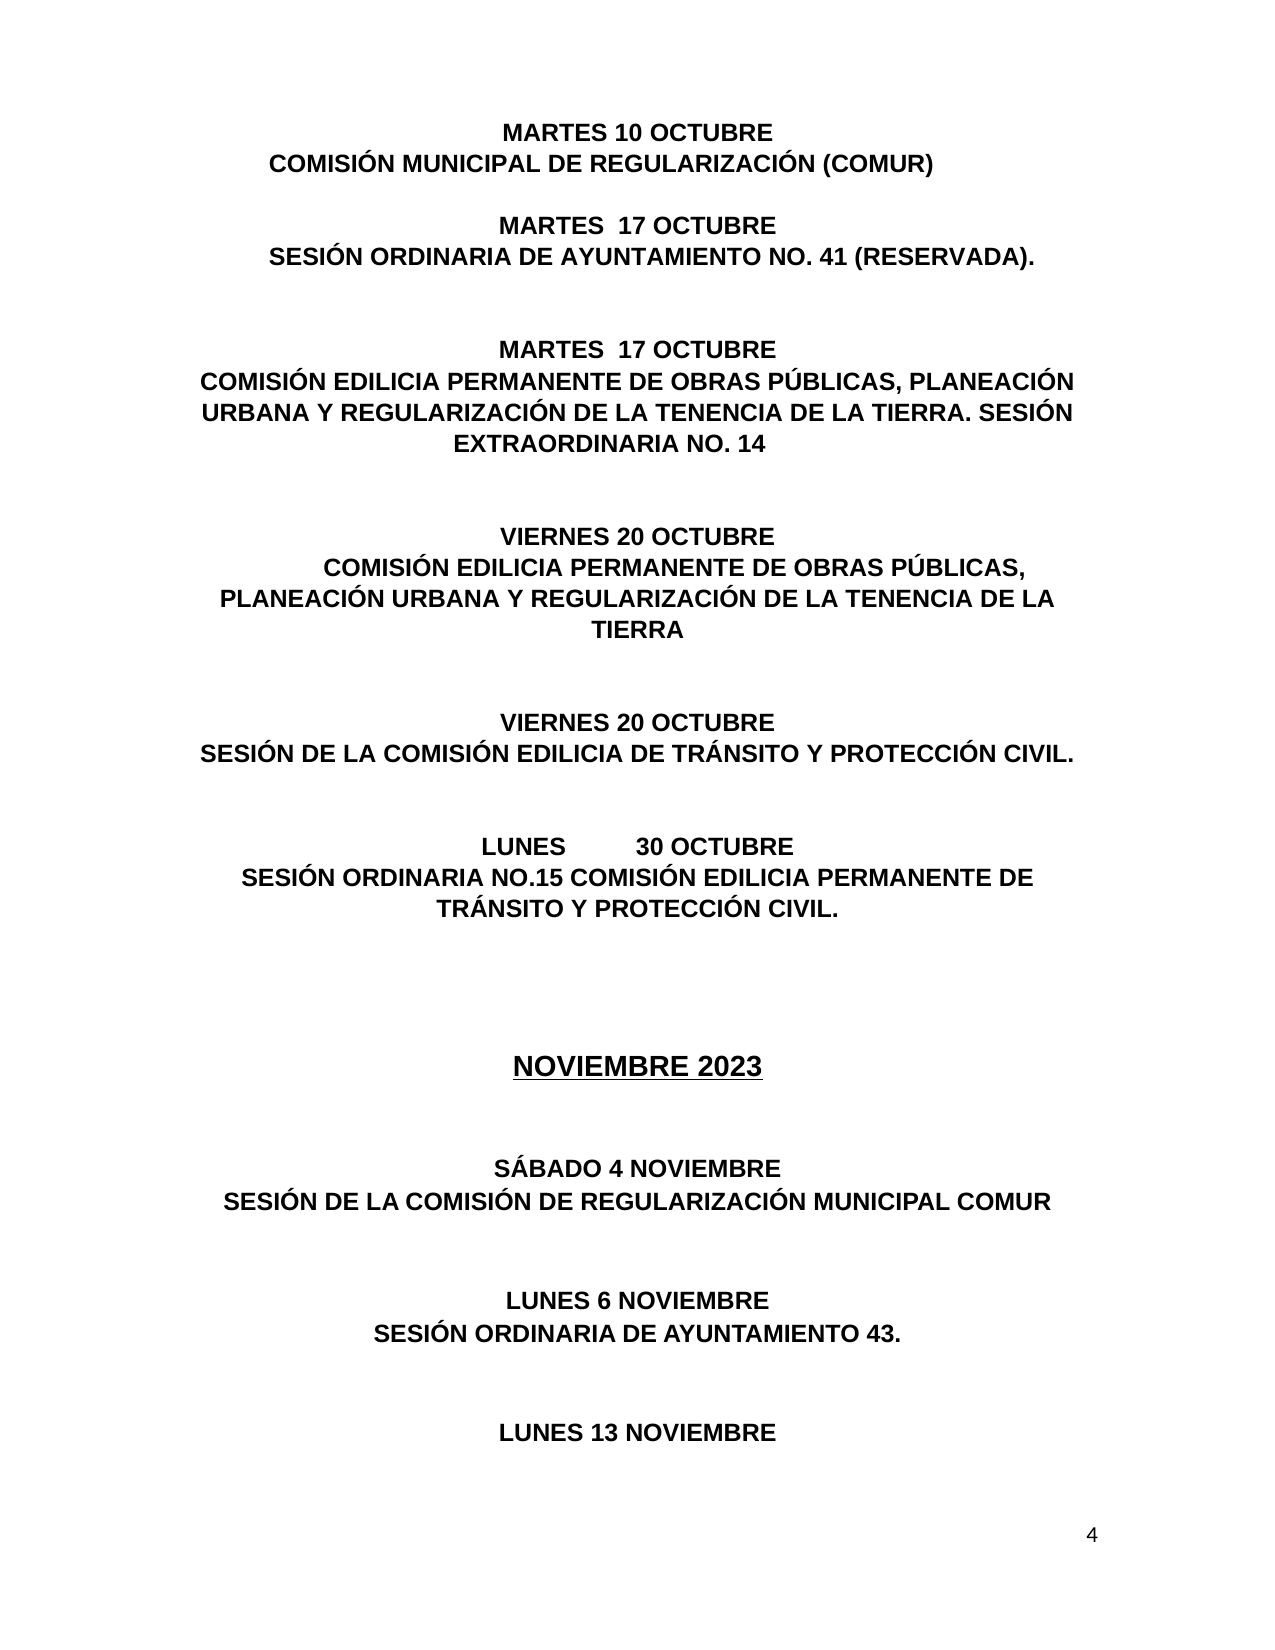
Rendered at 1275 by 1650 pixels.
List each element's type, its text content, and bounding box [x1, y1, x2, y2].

text LUNES 13 NOVIEMBRE [177, 1418, 1098, 1447]
text SÁBADO 4 NOVIEMBRE [177, 1154, 1098, 1183]
text LUNES 6 NOVIEMBRE [177, 1286, 1098, 1315]
text VIERNES 20 OCTUBRE [177, 708, 1098, 737]
text MARTES 17 OCTUBRE [177, 211, 1098, 240]
text MARTES 10 OCTUBRE [177, 118, 1098, 147]
text COMISIÓN EDILICIA PERMANENTE DE OBRAS PÚBLICAS, PLANEACIÓN URBANA Y REGULARIZACIÓN DE LA TENENCIA DE LA TIERRA. SESIÓN EXTRAORDINARIA NO. 14 [177, 367, 1098, 457]
text COMISIÓN EDILICIA PERMANENTE DE OBRAS PÚBLICAS, PLANEACIÓN URBANA Y REGULARIZACIÓN DE LA TENENCIA DE LA TIERRA [177, 553, 1098, 644]
text SESIÓN ORDINARIA NO.15 COMISIÓN EDILICIA PERMANENTE DE TRÁNSITO Y PROTECCIÓN CIVIL. [177, 863, 1098, 923]
text SESIÓN DE LA COMISIÓN EDILICIA DE TRÁNSITO Y PROTECCIÓN CIVIL. [177, 739, 1098, 768]
text SESIÓN DE LA COMISIÓN DE REGULARIZACIÓN MUNICIPAL COMUR [177, 1187, 1098, 1216]
text SESIÓN ORDINARIA DE AYUNTAMIENTO NO. 41 (RESERVADA). [177, 242, 1098, 271]
text MARTES 17 OCTUBRE [177, 336, 1098, 364]
text SESIÓN ORDINARIA DE AYUNTAMIENTO 43. [177, 1319, 1098, 1348]
text NOVIEMBRE 2023 [177, 1049, 1098, 1083]
text LUNES 30 OCTUBRE [177, 832, 1098, 861]
text COMISIÓN MUNICIPAL DE REGULARIZACIÓN (COMUR) [177, 149, 1098, 178]
text VIERNES 20 OCTUBRE [177, 522, 1098, 551]
